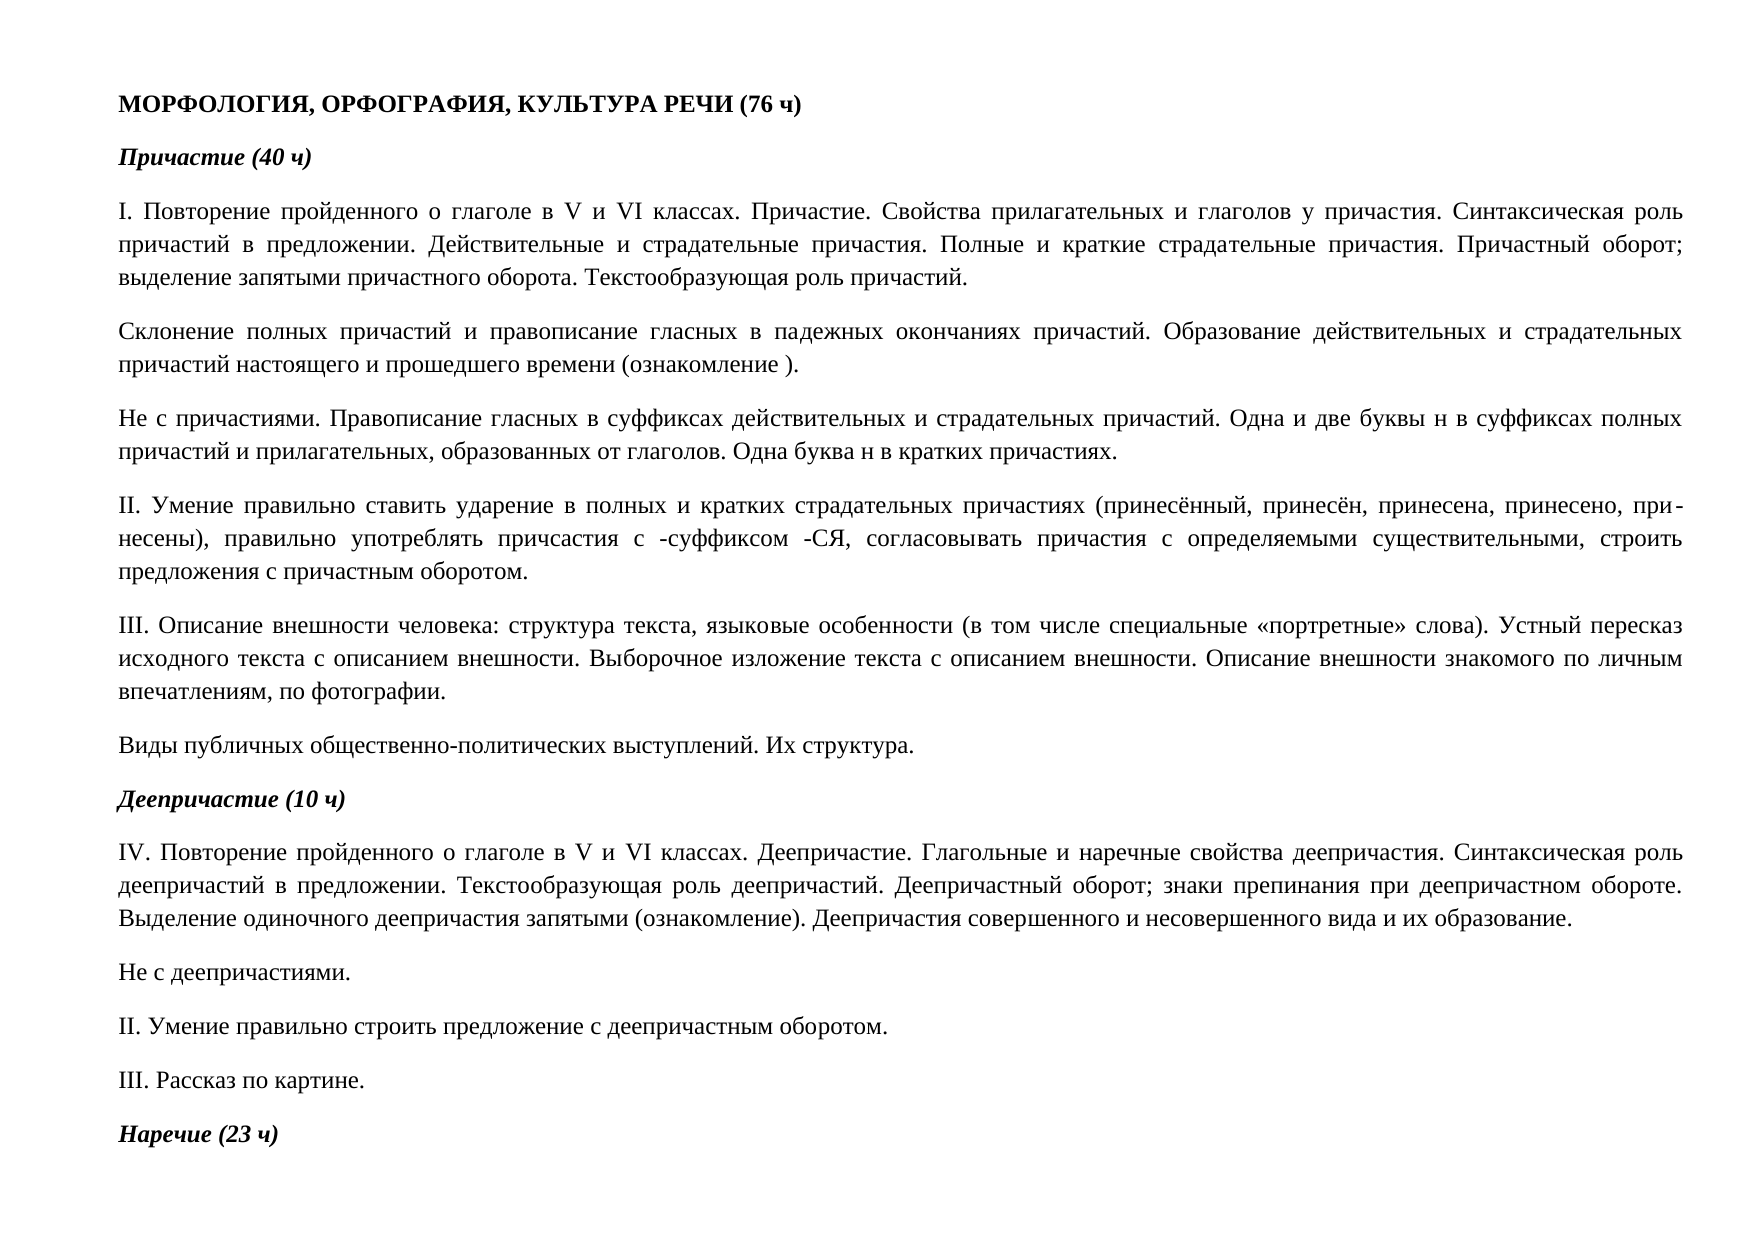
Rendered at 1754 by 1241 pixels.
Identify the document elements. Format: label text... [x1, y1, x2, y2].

text Деепричастие (10 ч) [118, 784, 1683, 812]
text IV. Повторение пройденного о глаголе в V и VI классах. Деепричастие. Глагольные и наречные свойства деепричастия. Синтаксическая роль деепричастий в предложении. Текстообразующая роль деепричастий. Деепричастный оборот; знаки препинания при деепричастном обороте. Выделение одиночного деепричастия запятыми (ознакомление). Деепричастия совершенного и несовершенного вида и их образование. [118, 837, 1683, 932]
text Не с деепричастиями. [118, 957, 1683, 986]
text Склонение полных причастий и правописание гласных в падежных окончаниях причастий. Образование действительных и страдательных причастий настоящего и прошедшего времени (ознакомление ). [118, 316, 1683, 378]
text III. Описание внешности человека: структура текста, языковые особенности (в том числе специальные «портретные» слова). Устный пересказ исходного текста с описанием внешности. Выборочное изложение текста с описанием внешности. Описание внешности знакомого по личным впечатлениям, по фотографии. [118, 610, 1683, 705]
text II. Умение правильно строить предложение с деепричастным оборотом. [118, 1011, 1683, 1040]
text I. Повторение пройденного о глаголе в V и VI классах. Причастие. Свойства прилагательных и глаголов у причастия. Синтаксическая роль причастий в предложении. Действительные и страдательные причастия. Полные и краткие страдательные причастия. Причастный оборот; выделение запятыми причастного оборота. Текстообразующая роль причастий. [118, 196, 1683, 291]
text Причастие (40 ч) [118, 142, 1683, 171]
text II. Умение правильно ставить ударение в полных и кратких страдательных причастиях (принесённый, принесён, принесена, принесено, принeceны), правильно употреблять причсастия с -суффиксом -СЯ, согласовывать причастия с определяемыми существительными, строить предложения с причастным оборотом. [118, 490, 1683, 585]
text Виды публичных общественно-политических выступлений. Их структура. [118, 730, 1683, 758]
text Наречие (23 ч) [118, 1119, 1683, 1148]
text Не с причастиями. Правописание гласных в суффиксах действительных и страдательных причастий. Одна и две буквы н в суффиксах полных причастий и прилагательных, образованных от глаголов. Одна буква н в кратких причастиях. [118, 403, 1683, 465]
text III. Рассказ по картине. [118, 1065, 1683, 1094]
text МОРФОЛОГИЯ, ОРФОГРАФИЯ, КУЛЬТУРА РЕЧИ (76 ч) [118, 89, 1683, 117]
